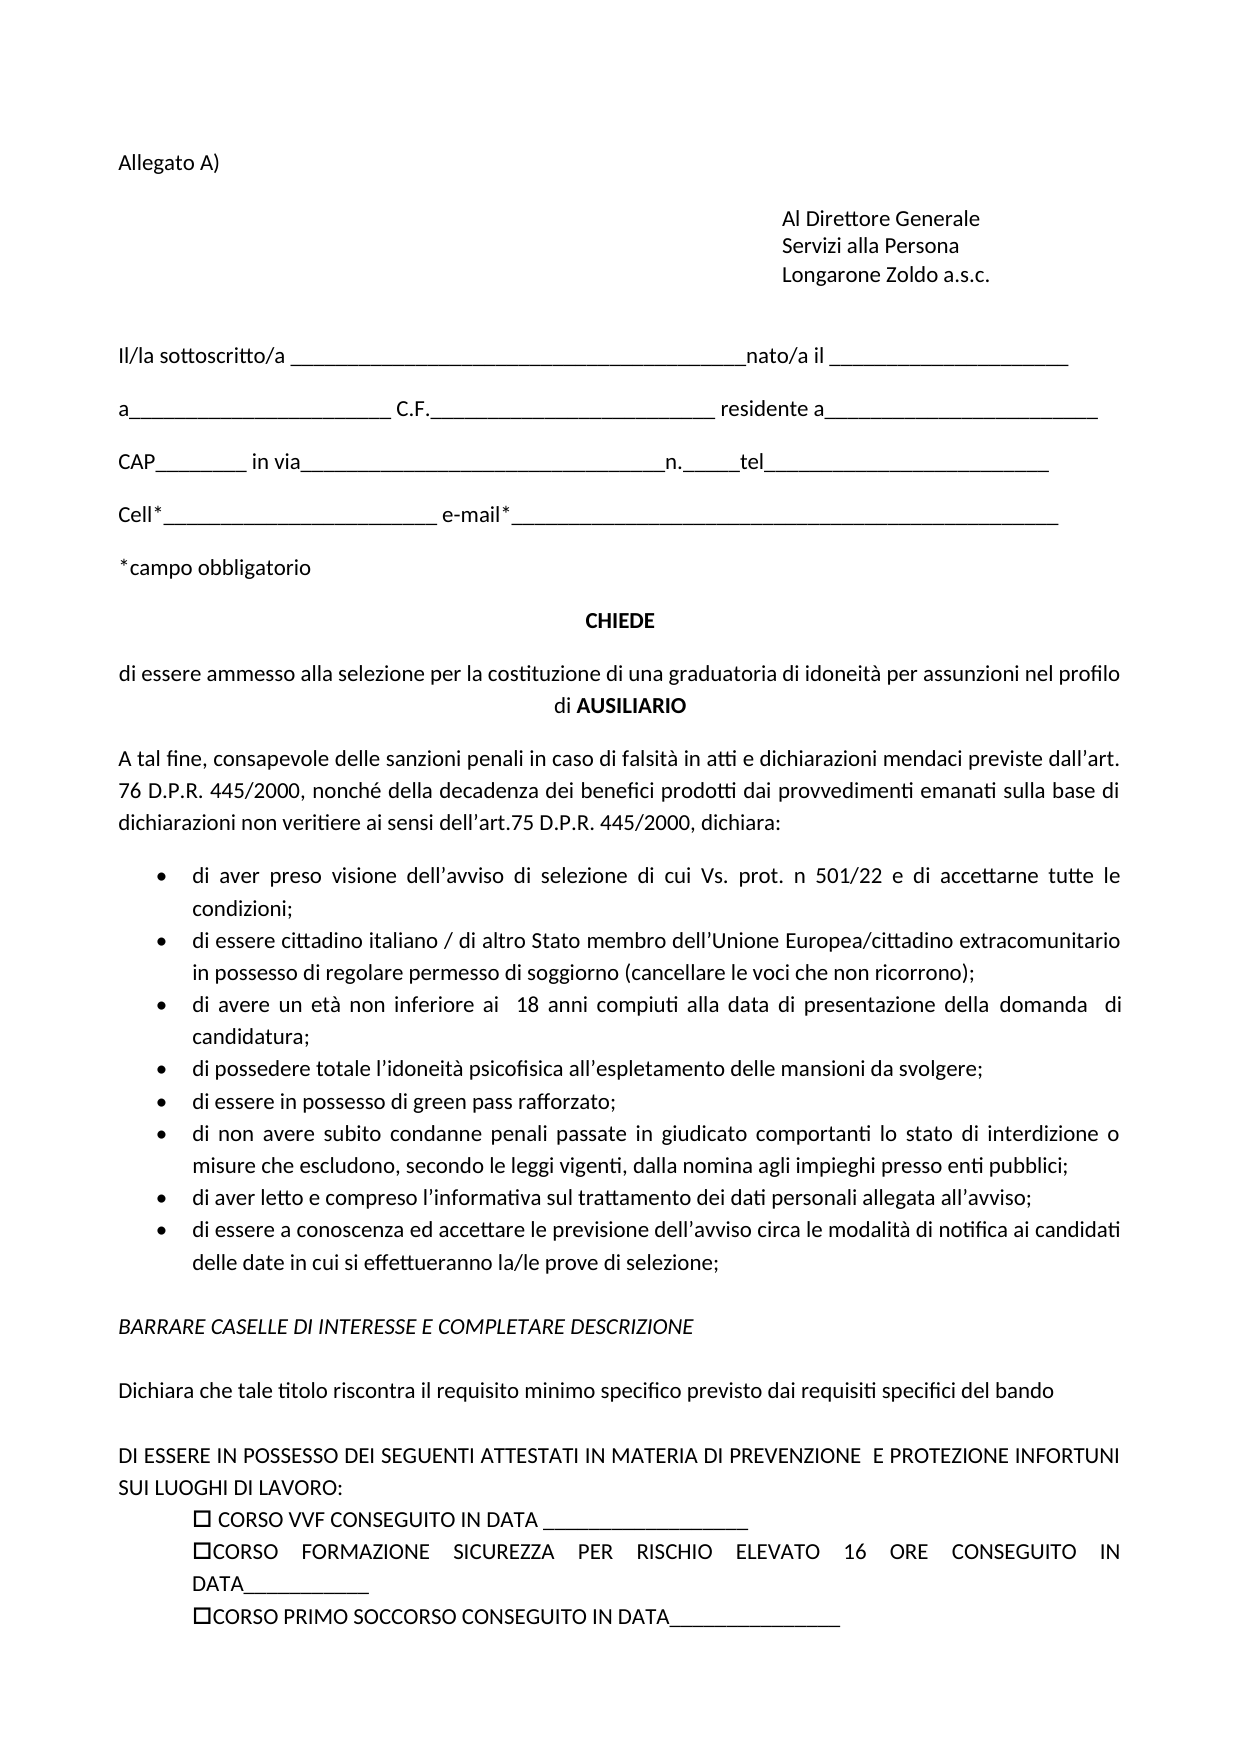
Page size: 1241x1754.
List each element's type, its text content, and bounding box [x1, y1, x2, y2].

text CORSO FORMAZIONE SICUREZZA PER RISCHIO ELEVATO 16 ORE CONSEGUITO IN DATA___________ [192, 1537, 1122, 1598]
text a_______________________ C.F._________________________ residente a________________________ [118, 394, 1122, 422]
text CAP________ in via________________________________n._____tel_________________________ [118, 447, 1122, 475]
text Cell*________________________ e-mail*________________________________________________ [118, 500, 1122, 528]
text Servizi alla Persona [118, 232, 1122, 260]
text di essere ammesso alla selezione per la costituzione di una graduatoria di idoneità per assunzioni nel profilo di AUSILIARIO [118, 659, 1122, 719]
text DI ESSERE IN POSSESSO DEI SEGUENTI ATTESTATI IN MATERIA DI PREVENZIONE E PROTEZIONE INFORTUNI SUI LUOGHI DI LAVORO: [118, 1441, 1122, 1501]
text Il/la sottoscritto/a ________________________________________nato/a il _____________________ [118, 341, 1122, 369]
list di essere cittadino italiano / di altro Stato membro dell’Unione Europea/cittadino extracomunitario in possesso di regolare permesso di soggiorno (cancellare le voci che non ricorrono); [156, 926, 1122, 986]
text *campo obbligatorio [118, 553, 1122, 581]
list di aver letto e compreso l’informativa sul trattamento dei dati personali allegata all’avviso; [156, 1183, 1122, 1211]
text BARRARE CASELLE DI INTERESSE E COMPLETARE DESCRIZIONE [118, 1312, 1122, 1340]
list di essere a conoscenza ed accettare le previsione dell’avviso circa le modalità di notifica ai candidati delle date in cui si effettueranno la/le prove di selezione; [156, 1216, 1122, 1276]
list di essere in possesso di green pass rafforzato; [156, 1087, 1122, 1115]
list di possedere totale l’idoneità psicofisica all’espletamento delle mansioni da svolgere; [156, 1054, 1122, 1083]
text Al Direttore Generale [708, 204, 1122, 232]
text Allegato A) [118, 148, 1122, 176]
text A tal fine, consapevole delle sanzioni penali in caso di falsità in atti e dichiarazioni mendaci previste dall’art. 76 D.P.R. 445/2000, nonché della decadenza dei benefici prodotti dai provvedimenti emanati sulla base di dichiarazioni non veritiere ai sensi dell’art.75 D.P.R. 445/2000, dichiara: [118, 744, 1122, 836]
text Dichiara che tale titolo riscontra il requisito minimo specifico previsto dai requisiti specifici del bando [118, 1376, 1122, 1404]
list di non avere subito condanne penali passate in giudicato comportanti lo stato di interdizione o misure che escludono, secondo le leggi vigenti, dalla nomina agli impieghi presso enti pubblici; [156, 1119, 1122, 1179]
text Longarone Zoldo a.s.c. [118, 260, 1122, 288]
text CHIEDE [118, 606, 1122, 634]
list di aver preso visione dell’avviso di selezione di cui Vs. prot. n 501/22 e di accettarne tutte le condizioni; [156, 861, 1122, 922]
text CORSO PRIMO SOCCORSO CONSEGUITO IN DATA_______________ [118, 1602, 1122, 1630]
list di avere un età non inferiore ai 18 anni compiuti alla data di presentazione della domanda di candidatura; [156, 990, 1122, 1050]
text CORSO VVF CONSEGUITO IN DATA __________________ [118, 1505, 1122, 1533]
